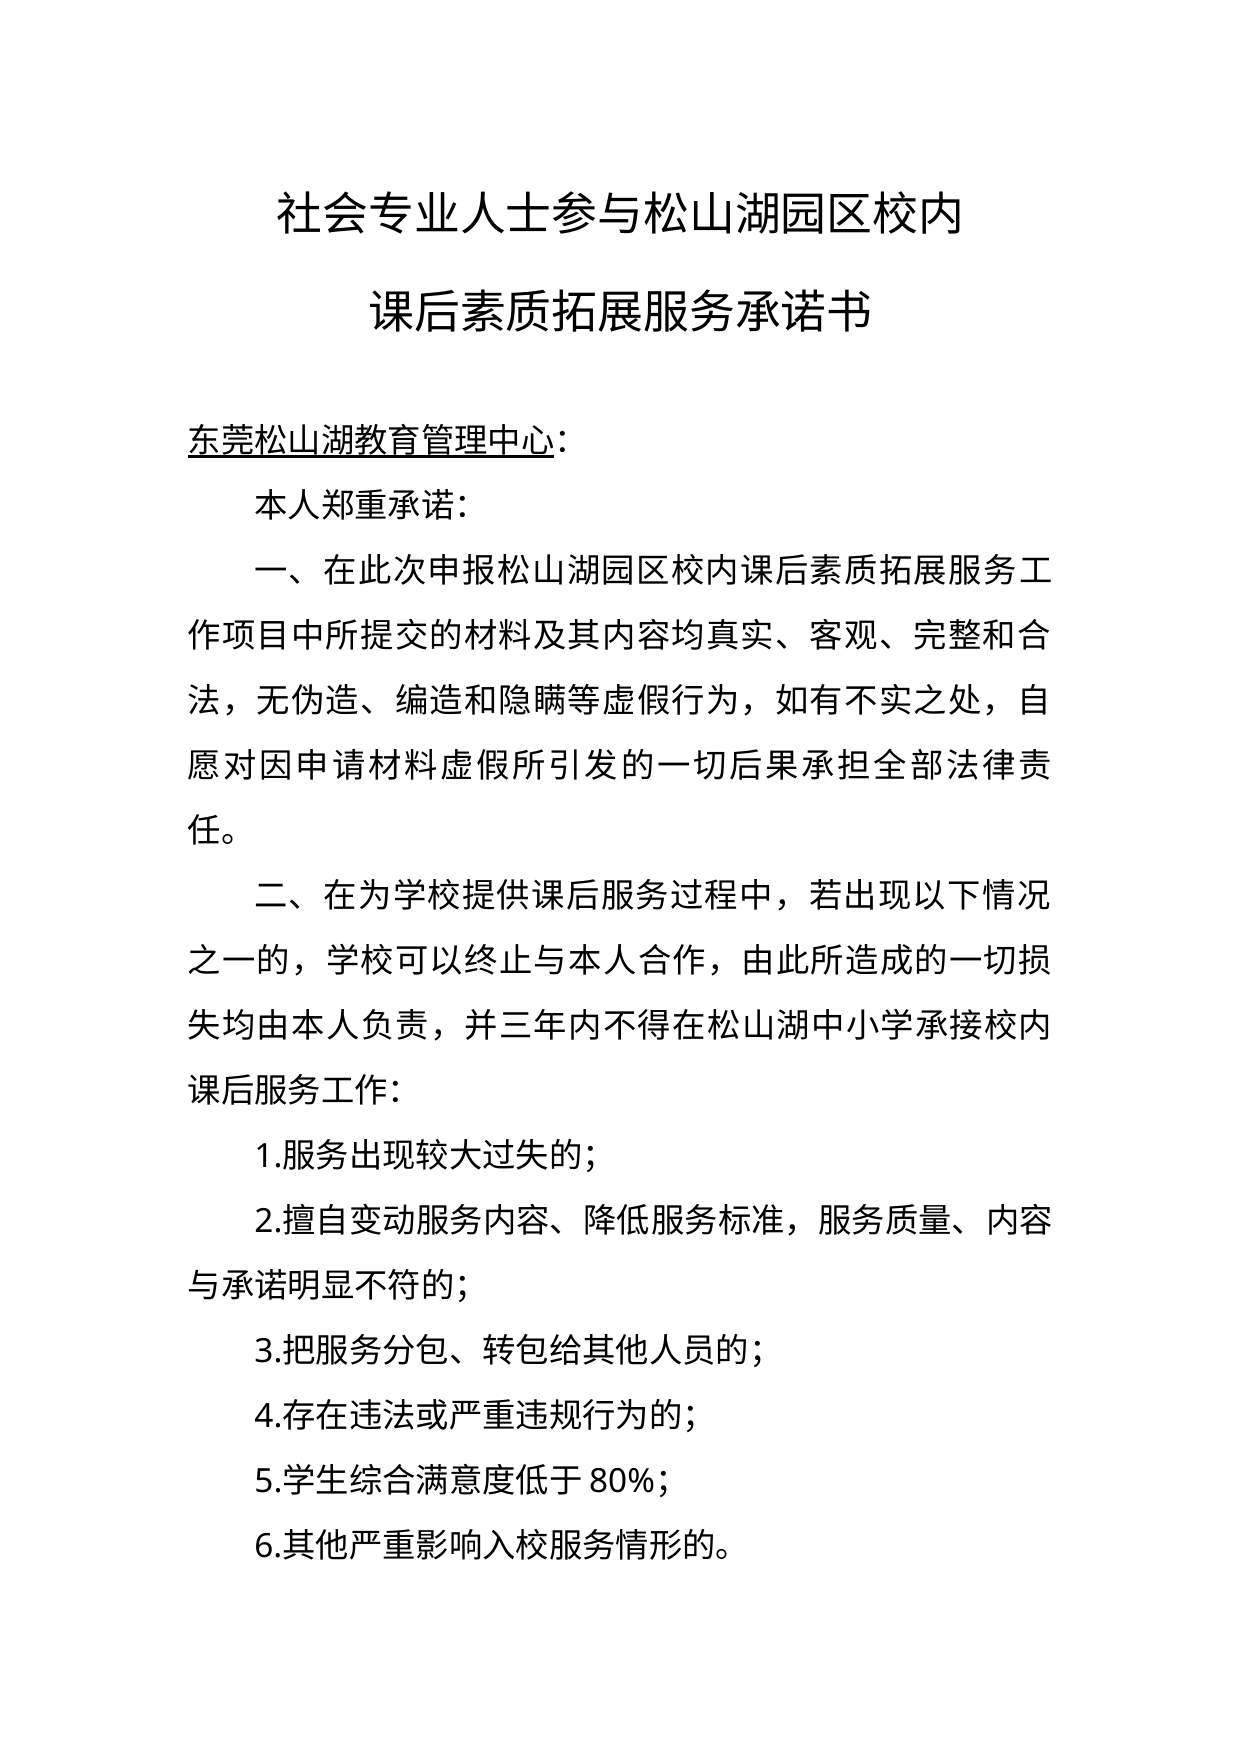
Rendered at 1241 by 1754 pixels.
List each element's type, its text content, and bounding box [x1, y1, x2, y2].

text 5.学生综合满意度低于80%； [187, 1446, 1053, 1511]
text 一、在此次申报松山湖园区校内课后素质拓展服务工作项目中所提交的材料及其内容均真实、客观、完整和合法，无伪造、编造和隐瞒等虚假行为，如有不实之处，自愿对因申请材料虚假所引发的一切后果承担全部法律责任。 [187, 536, 1053, 861]
text 二、在为学校提供课后服务过程中，若出现以下情况之一的，学校可以终止与本人合作，由此所造成的一切损失均由本人负责，并三年内不得在松山湖中小学承接校内课后服务工作： [187, 861, 1053, 1121]
text 2.擅自变动服务内容、降低服务标准，服务质量、内容与承诺明显不符的； [187, 1186, 1053, 1316]
text 东莞松山湖教育管理中心： [187, 406, 1053, 471]
text 4.存在违法或严重违规行为的； [187, 1381, 1053, 1446]
text 1.服务出现较大过失的； [187, 1121, 1053, 1186]
text 3.把服务分包、转包给其他人员的； [187, 1316, 1053, 1381]
text 课后素质拓展服务承诺书 [187, 259, 1053, 357]
text 社会专业人士参与松山湖园区校内 [187, 162, 1053, 259]
text 6.其他严重影响入校服务情形的。 [187, 1511, 1053, 1576]
text 本人郑重承诺： [187, 471, 1053, 536]
